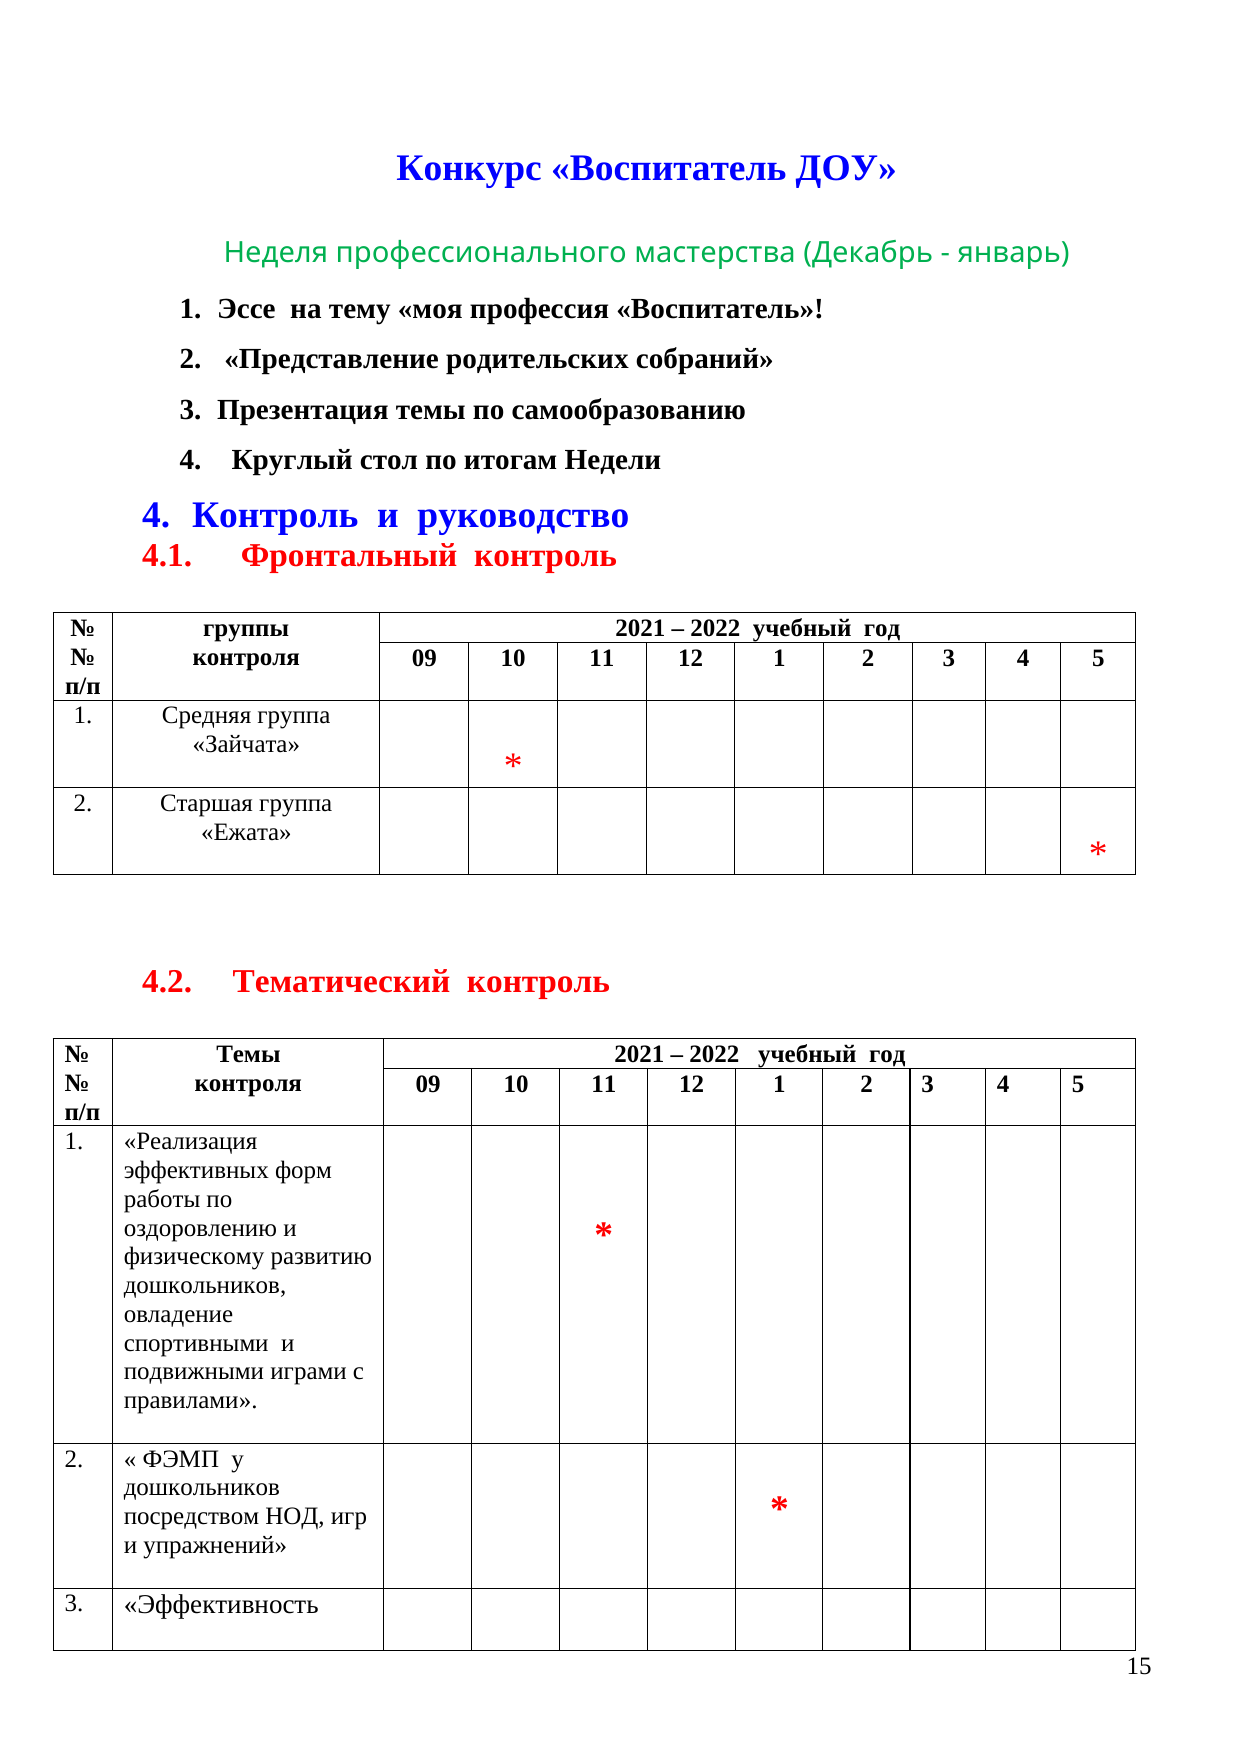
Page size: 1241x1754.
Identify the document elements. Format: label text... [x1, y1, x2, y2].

table_cell 1. [54, 1126, 112, 1443]
table_cell 10 [472, 1069, 559, 1125]
table_header 2021 – 2022 учебный год [380, 613, 1135, 642]
table_cell [384, 1126, 471, 1443]
table_cell Средняя группа «Зайчата» [113, 701, 379, 787]
table_cell [647, 701, 734, 787]
table_cell 2 [823, 1069, 909, 1125]
table_cell 09 [380, 643, 468, 699]
table_cell [986, 788, 1060, 874]
table_cell [469, 788, 557, 874]
table_cell [558, 701, 646, 787]
table_cell * [736, 1444, 822, 1587]
table_cell [823, 1444, 909, 1587]
table_cell 12 [647, 643, 734, 699]
table_cell 2 [824, 643, 912, 699]
text Неделя профессионального мастерства (Декабрь - январь) [142, 232, 1152, 271]
table_cell [823, 1589, 909, 1650]
table_cell 10 [469, 643, 557, 699]
table_cell 12 [648, 1069, 735, 1125]
table_cell [986, 1444, 1060, 1587]
table_cell [648, 1589, 735, 1650]
table_cell [1061, 1589, 1135, 1650]
table_header №№ п/п [54, 613, 112, 699]
table_cell [736, 1589, 822, 1650]
table_cell « ФЭМП у дошкольников посредством НОД, игр и упражнений» [113, 1444, 383, 1587]
table_cell 1 [735, 643, 823, 699]
table_cell [472, 1444, 559, 1587]
list Круглый стол по итогам Недели [179, 442, 1152, 476]
table_header №№ п/п [54, 1039, 112, 1125]
table_cell 5 [1061, 1069, 1135, 1125]
table_cell 1. [54, 701, 112, 787]
table_cell 11 [558, 643, 646, 699]
table_header 2021 – 2022 учебный год [384, 1039, 1135, 1068]
list Тематический контроль [142, 961, 1152, 1000]
table_cell * [469, 701, 557, 787]
table_cell [384, 1589, 471, 1650]
text Конкурс «Воспитатель ДОУ» [142, 145, 1152, 188]
table_cell [824, 701, 912, 787]
list Презентация темы по самообразованию [179, 392, 1152, 425]
table_cell [986, 701, 1060, 787]
table_header группы контроля [113, 613, 379, 699]
table_cell [472, 1126, 559, 1443]
table_cell [913, 701, 985, 787]
list Эссе на тему «моя профессия «Воспитатель»! [179, 291, 1152, 325]
table_cell [735, 701, 823, 787]
list Фронтальный контроль [142, 536, 1152, 574]
table_cell [913, 788, 985, 874]
table_cell * [1061, 788, 1135, 874]
list Контроль и руководство [142, 492, 1152, 536]
table_cell [735, 788, 823, 874]
table_cell [1061, 1126, 1135, 1443]
table_cell [824, 788, 912, 874]
table_header Темы контроля [113, 1039, 383, 1125]
table_cell * [560, 1126, 647, 1443]
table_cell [113, 1589, 383, 1650]
table_cell [1061, 701, 1135, 787]
table_cell 1 [736, 1069, 822, 1125]
table_cell 11 [560, 1069, 647, 1125]
table_cell [560, 1444, 647, 1587]
list «Представление родительских собраний» [179, 341, 1152, 375]
table_cell [648, 1126, 735, 1443]
table_cell [986, 1126, 1060, 1443]
table_cell 3 [911, 1069, 985, 1125]
table_cell «Реализация эффективных форм работы по оздоровлению и физическому развитию дошкольников, овладение спортивными и подвижными играми с правилами». [113, 1126, 383, 1443]
table_cell [736, 1126, 822, 1443]
table_cell 5 [1061, 643, 1135, 699]
table_cell [560, 1589, 647, 1650]
table_cell 4 [986, 643, 1060, 699]
table_cell [558, 788, 646, 874]
table_cell [648, 1444, 735, 1587]
table_cell 2. [54, 1444, 112, 1587]
table_cell [911, 1126, 985, 1443]
table_cell Старшая группа «Ежата» [113, 788, 379, 874]
table_cell 09 [384, 1069, 471, 1125]
table_cell [472, 1589, 559, 1650]
table_cell [380, 701, 468, 787]
table_cell [380, 788, 468, 874]
table_cell [911, 1444, 985, 1587]
table_cell [1061, 1444, 1135, 1587]
table_cell [823, 1126, 909, 1443]
table_cell 3. [54, 1589, 112, 1650]
table_cell [647, 788, 734, 874]
table_cell [384, 1444, 471, 1587]
table_cell 4 [986, 1069, 1060, 1125]
table_cell [986, 1589, 1060, 1650]
table_cell 3 [913, 643, 985, 699]
table_cell 2. [54, 788, 112, 874]
table_cell * [911, 1589, 985, 1650]
